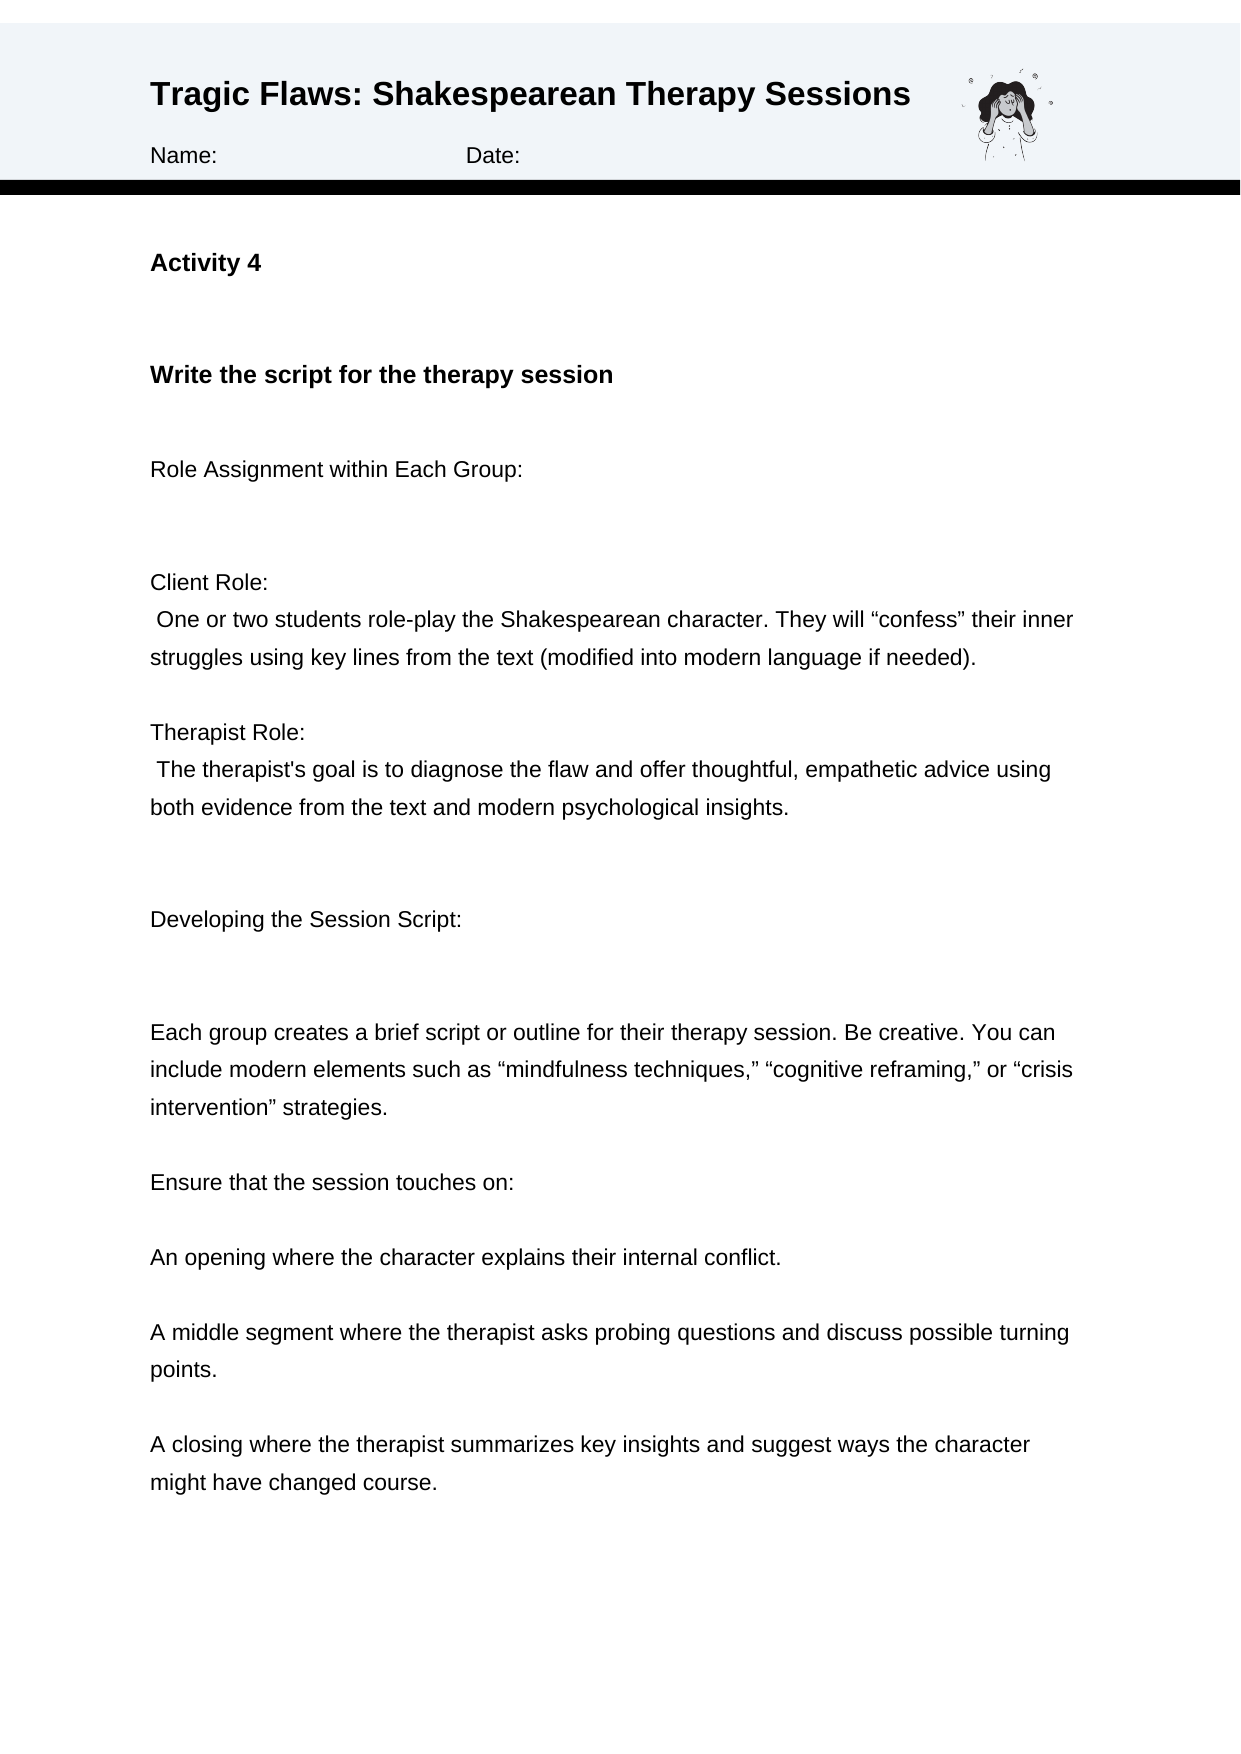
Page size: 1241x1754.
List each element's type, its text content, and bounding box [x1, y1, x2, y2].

text A middle segment where the therapist asks probing questions and discuss possible turning points. [150, 1310, 1090, 1385]
text Therapist Role: [150, 710, 1090, 747]
text Developing the Session Script: [150, 897, 1090, 935]
subtitle Activity 4 [150, 248, 1090, 277]
picture [0, 23, 1241, 195]
text The therapist's goal is to diagnose the flaw and offer thoughtful, empathetic advice using both evidence from the text and modern psychological insights. [150, 747, 1090, 822]
text Role Assignment within Each Group: [150, 447, 1090, 485]
text Ensure that the session touches on: [150, 1160, 1090, 1197]
text One or two students role-play the Shakespearean character. They will “confess” their inner struggles using key lines from the text (modified into modern language if needed). [150, 597, 1090, 672]
text Each group creates a brief script or outline for their therapy session. Be creative. You can include modern elements such as “mindfulness techniques,” “cognitive reframing,” or “crisis intervention” strategies. [150, 1010, 1090, 1122]
text Client Role: [150, 560, 1090, 597]
text A closing where the therapist summarizes key insights and suggest ways the character might have changed course. [150, 1422, 1090, 1497]
subtitle Write the script for the therapy session [150, 360, 1090, 389]
text An opening where the character explains their internal conflict. [150, 1235, 1090, 1272]
